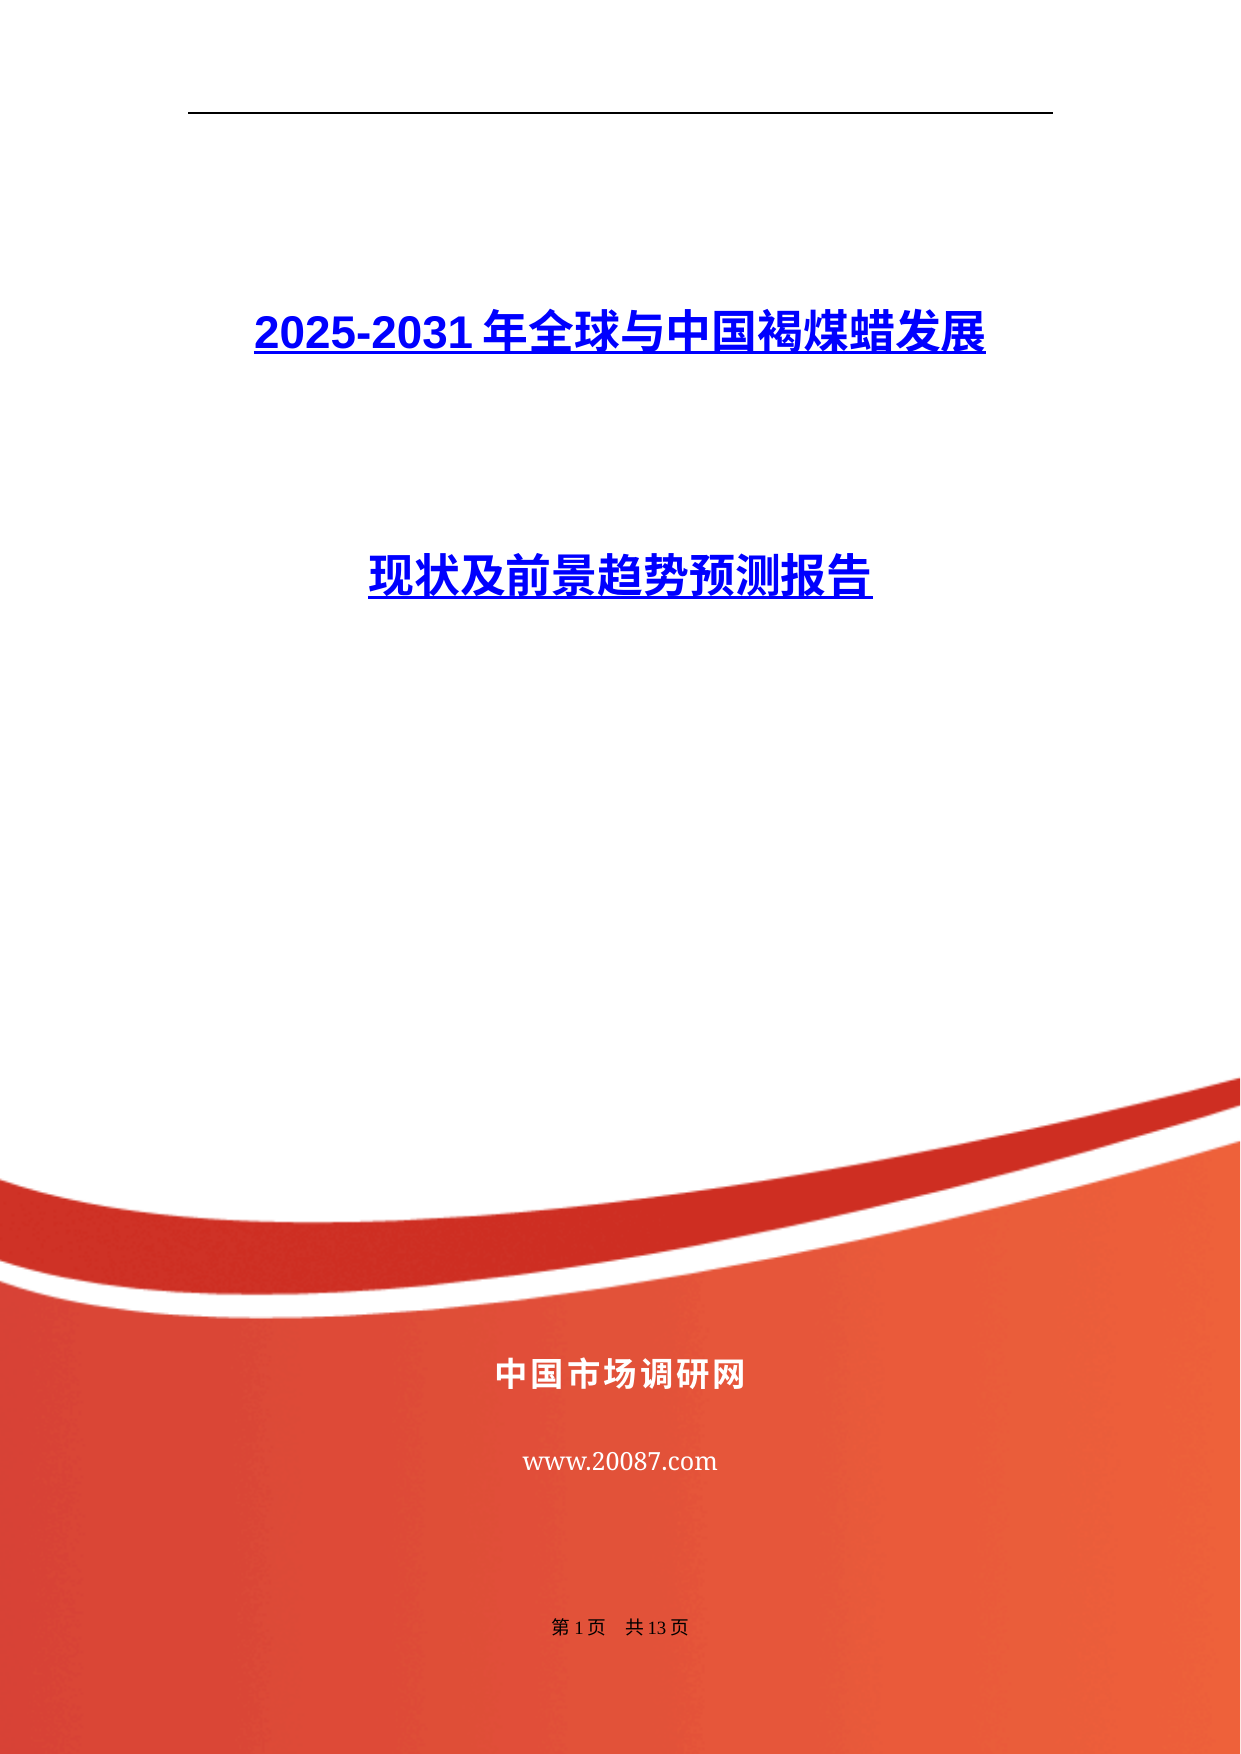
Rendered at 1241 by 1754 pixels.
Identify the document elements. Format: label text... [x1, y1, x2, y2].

text www.20087.com [187, 1428, 1053, 1493]
subtitle 中国市场调研网 [187, 1339, 1053, 1404]
table_header 2025-2031年全球与中国褐煤蜡发展现状及前景趋势预测报告 [188, 207, 1053, 773]
picture [0, 1006, 1241, 1754]
